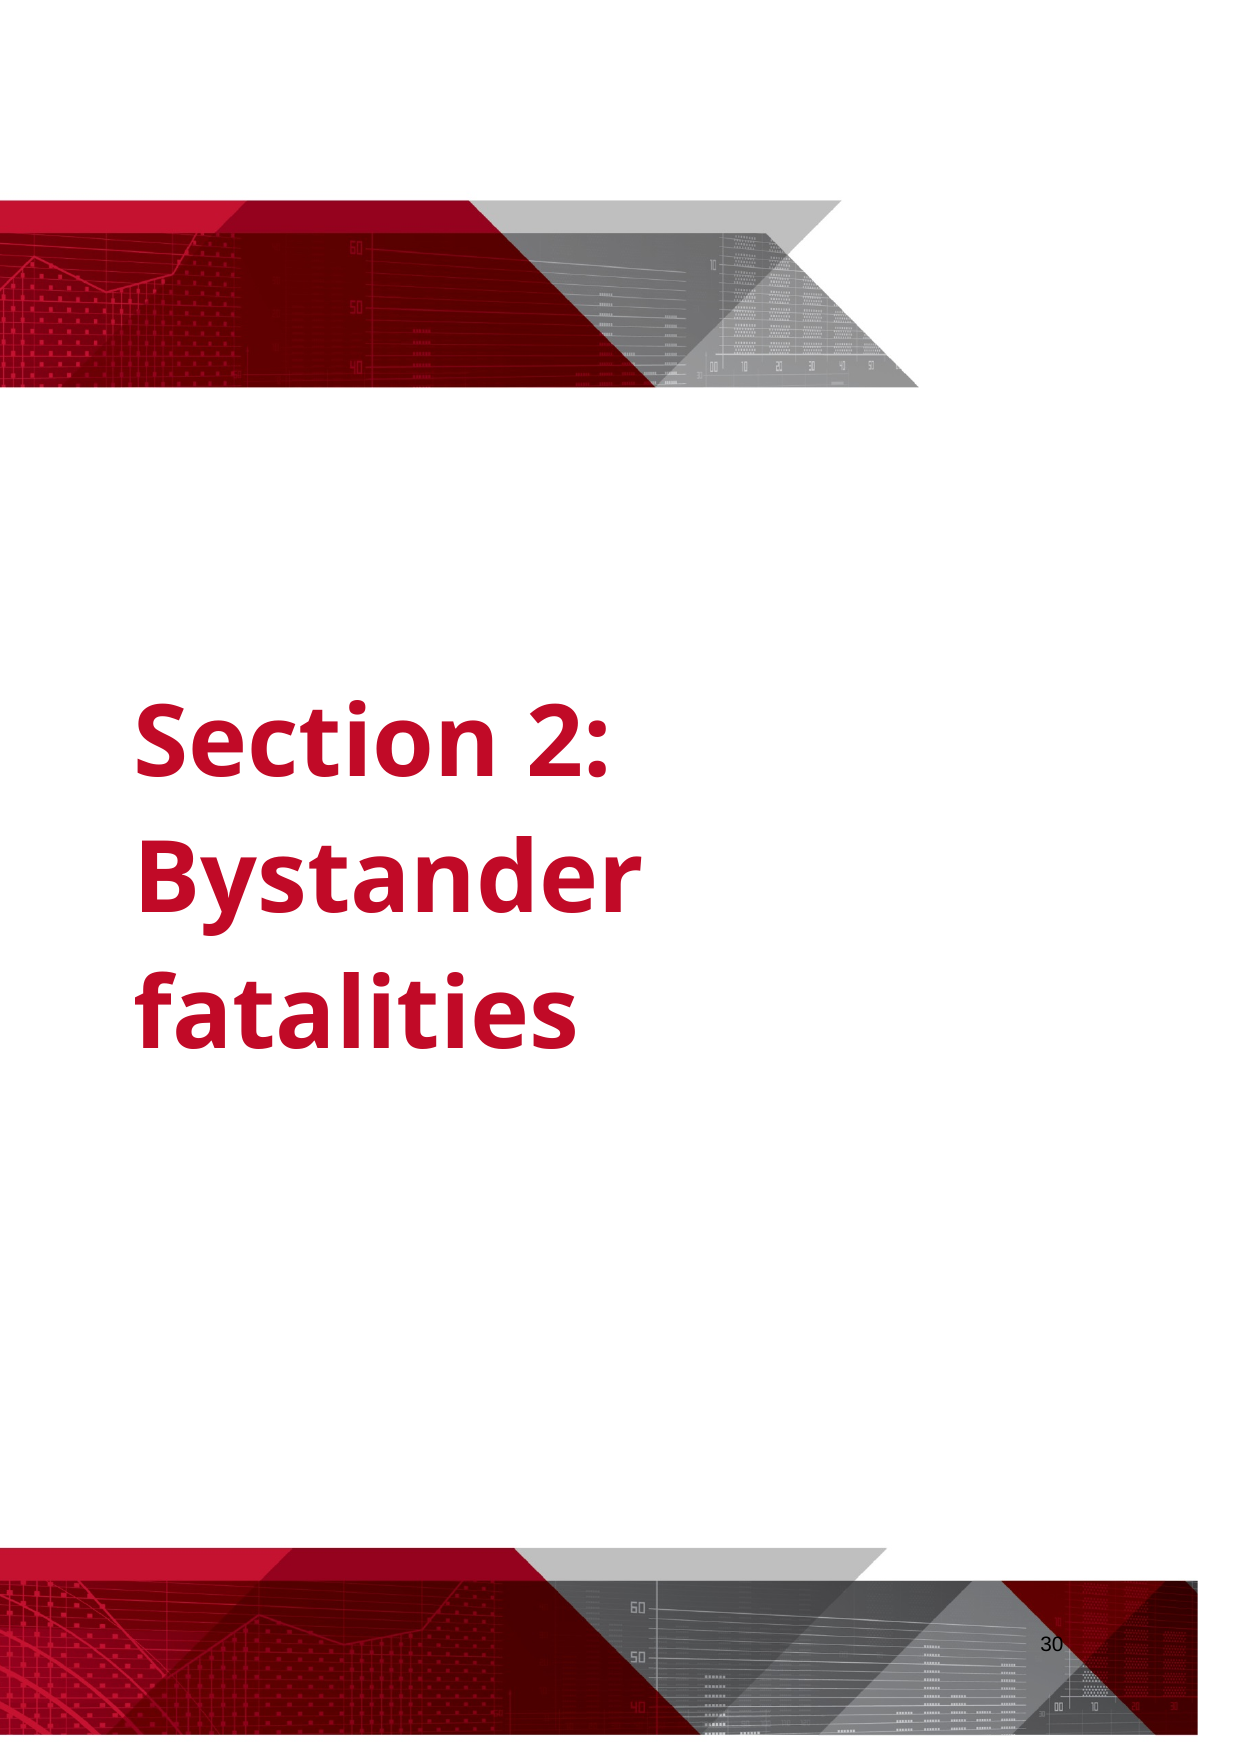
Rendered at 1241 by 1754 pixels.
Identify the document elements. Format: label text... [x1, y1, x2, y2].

picture [0, 49, 1198, 1754]
text Section 2: Bystander fatalities [133, 669, 1107, 1078]
